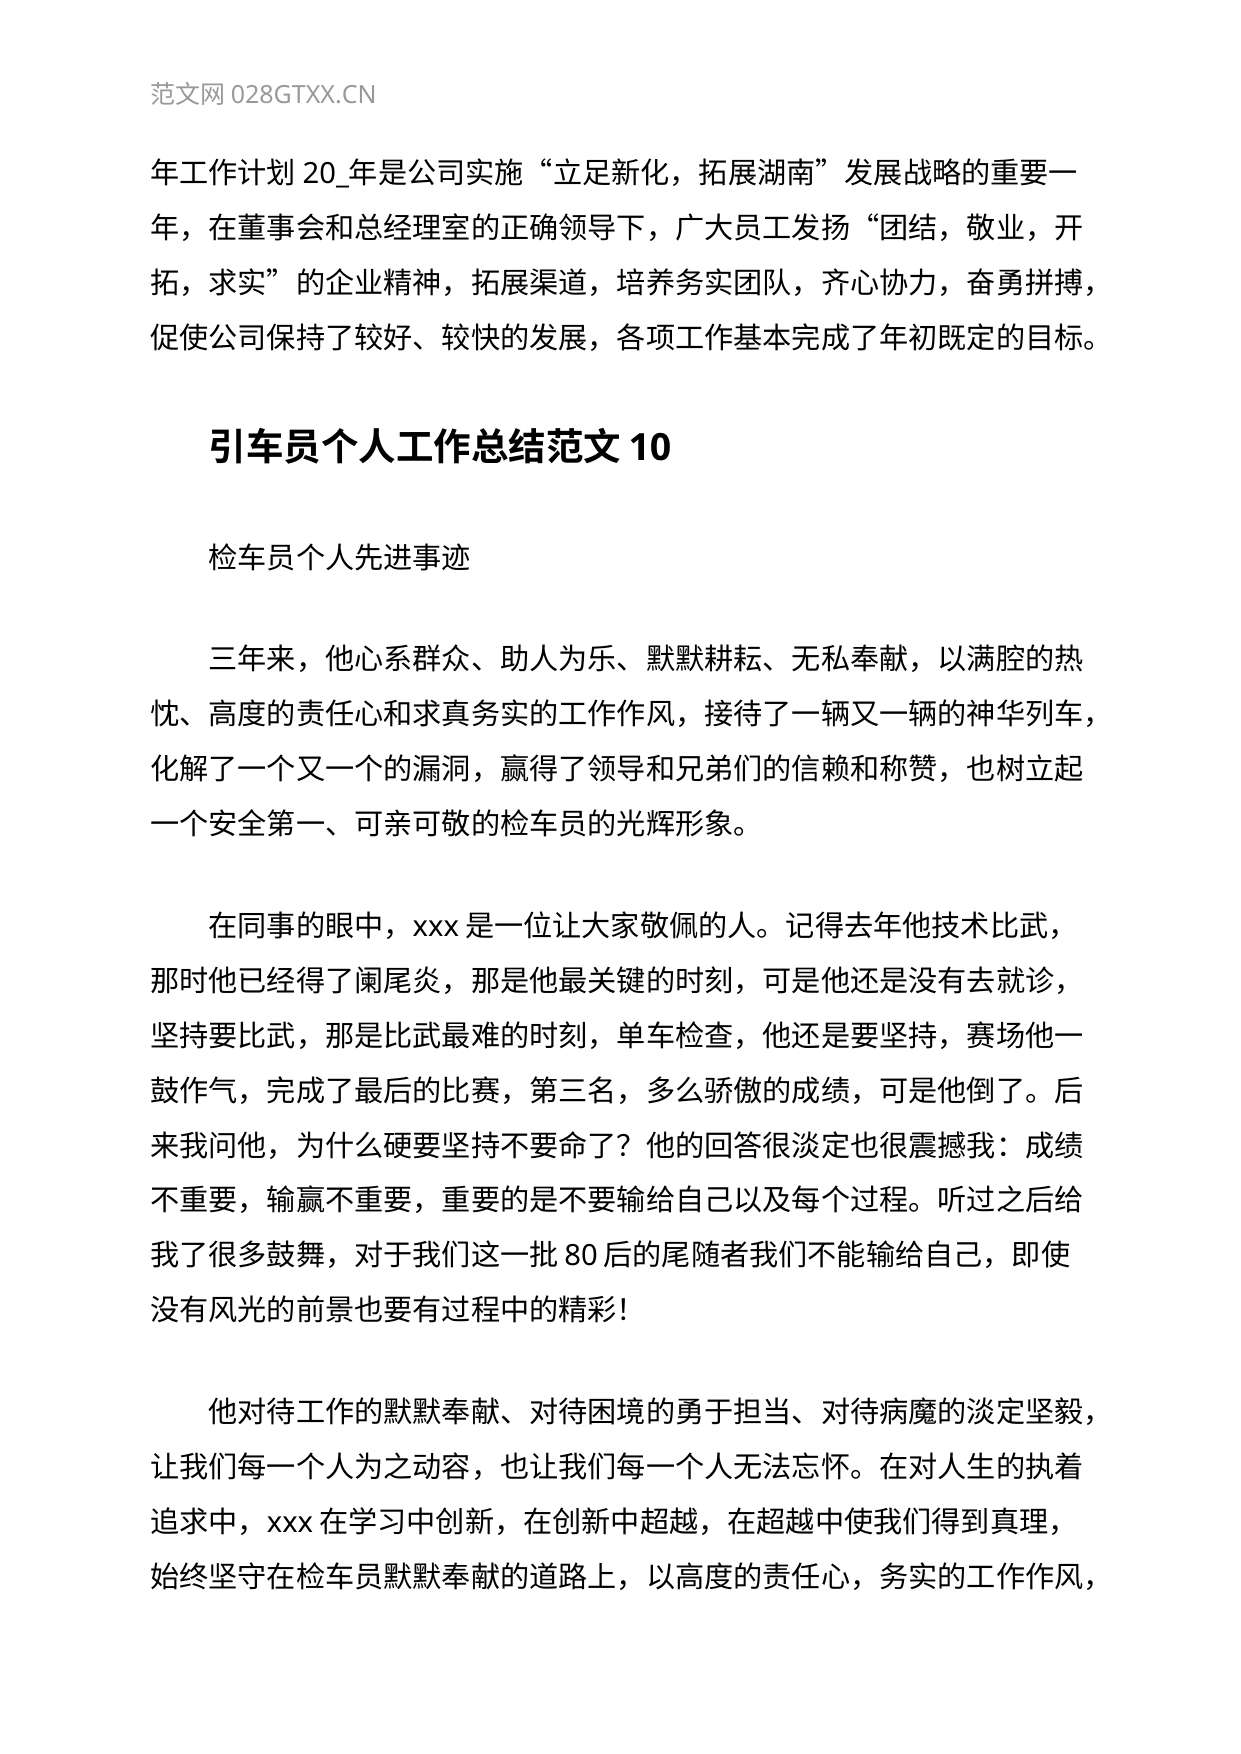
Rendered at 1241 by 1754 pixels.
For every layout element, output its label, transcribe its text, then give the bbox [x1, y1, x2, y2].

text 引车员个人工作总结范文10 [150, 417, 1090, 471]
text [150, 1389, 1090, 1596]
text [150, 150, 1090, 357]
text 三年来，他心系群众、助人为乐、默默耕耘、无私奉献，以满腔的热忱、高度的责任心和求真务实的工作作风，接待了一辆又一辆的神华列车，化解了一个又一个的漏洞，赢得了领导和兄弟们的信赖和称赞，也树立起一个安全第一、可亲可敬的检车员的光辉形象。 [150, 636, 1090, 843]
text 检车员个人先进事迹 [150, 534, 1090, 576]
text 在同事的眼中，xxx是一位让大家敬佩的人。记得去年他技术比武，那时他已经得了阑尾炎，那是他最关键的时刻，可是他还是没有去就诊，坚持要比武，那是比武最难的时刻，单车检查，他还是要坚持，赛场他一鼓作气，完成了最后的比赛，第三名，多么骄傲的成绩，可是他倒了。后来我问他，为什么硬要坚持不要命了？他的回答很淡定也很震撼我：成绩不重要，输赢不重要，重要的是不要输给自己以及每个过程。听过之后给我了很多鼓舞，对于我们这一批80后的尾随者我们不能输给自己，即使没有风光的前景也要有过程中的精彩！ [150, 902, 1090, 1329]
